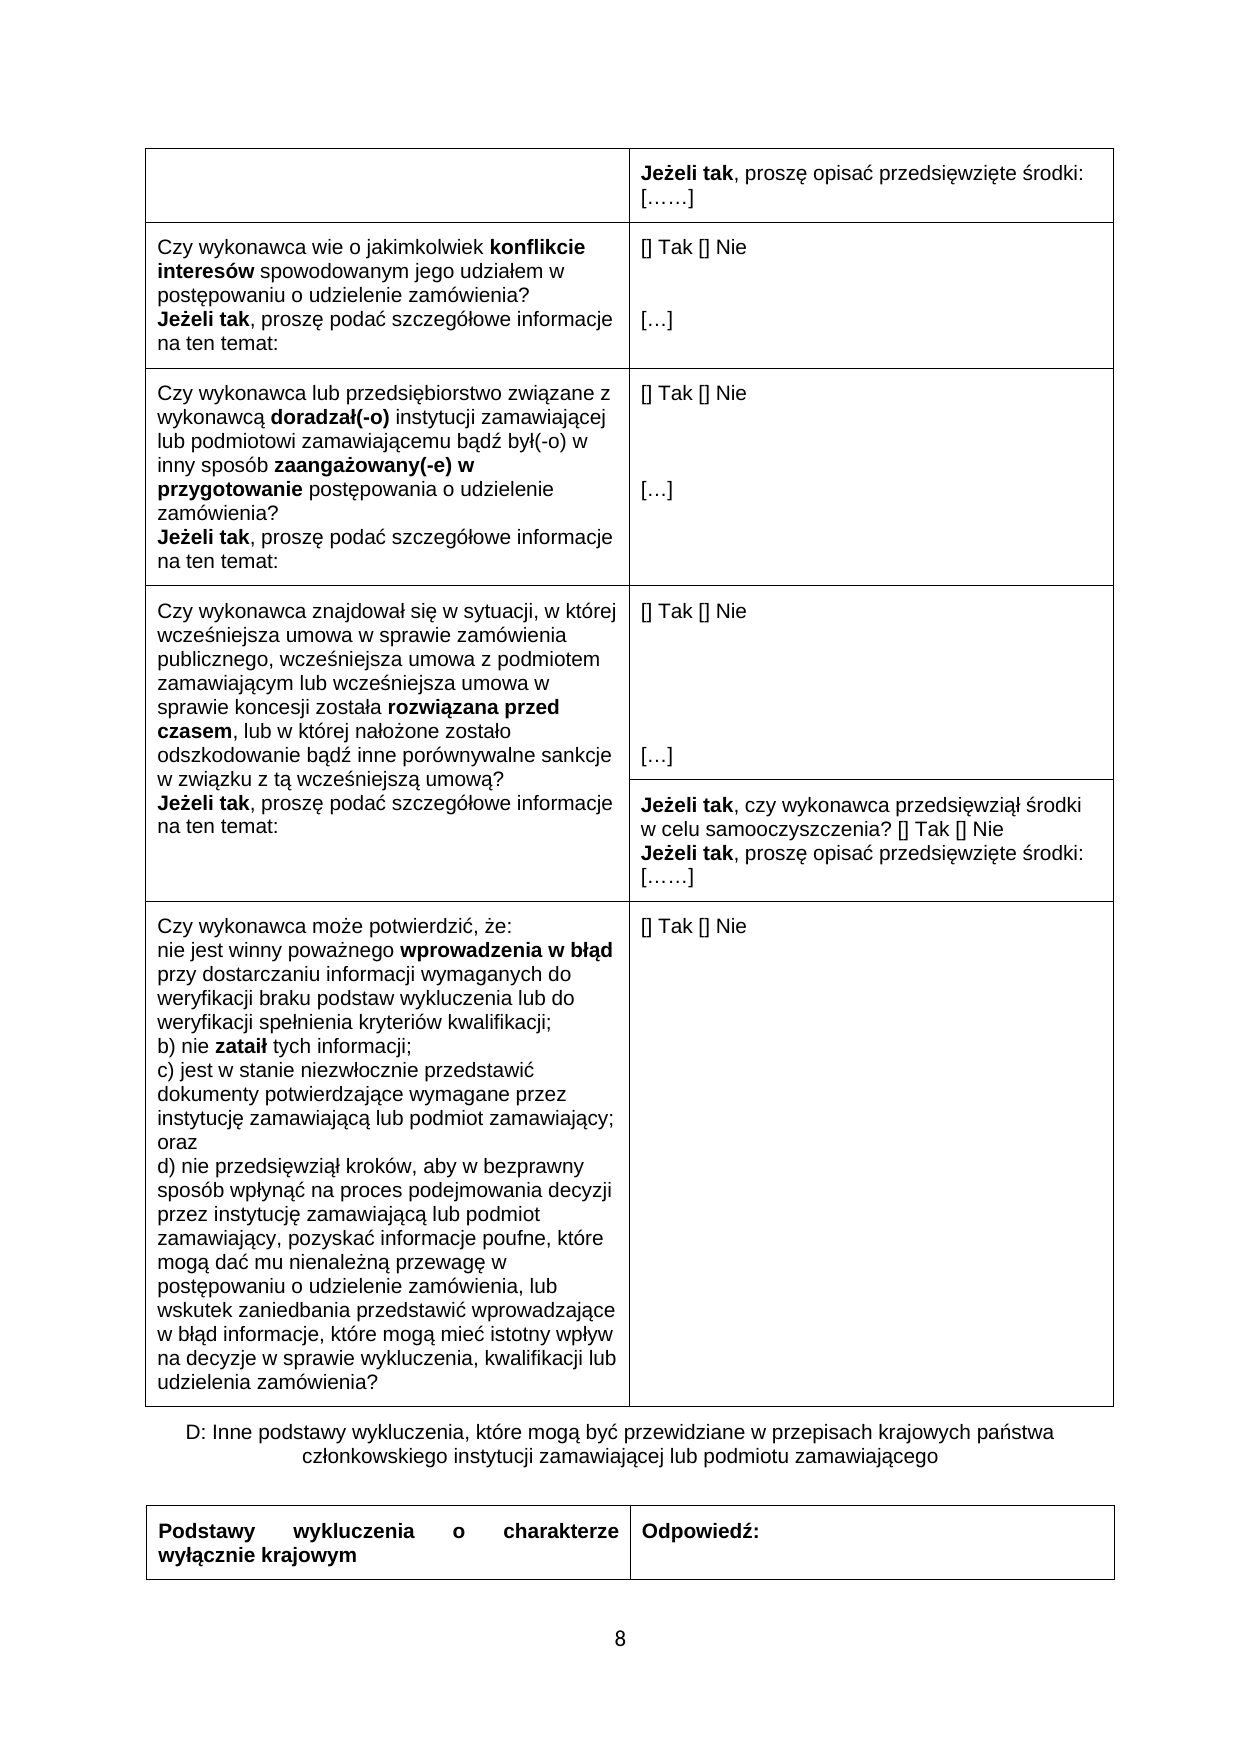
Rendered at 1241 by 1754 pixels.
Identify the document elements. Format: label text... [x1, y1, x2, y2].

table_cell Czy wykonawca lub przedsiębiorstwo związane z wykonawcą doradzał(-o) instytucji zamawiającej lub podmiotowi zamawiającemu bądź był(-o) w inny sposób zaangażowany(-e) w przygotowanie postępowania o udzielenie zamówienia? Jeżeli tak, proszę podać szczegółowe informacje na ten temat: [146, 369, 629, 585]
table_header Odpowiedź: [631, 1506, 1114, 1579]
table_cell [] Tak [] Nie […] [630, 369, 1113, 585]
table_header Podstawy wykluczenia o charakterze wyłącznie krajowym [147, 1506, 630, 1579]
table_cell [] Tak [] Nie […] [630, 586, 1113, 779]
text D: Inne podstawy wykluczenia, które mogą być przewidziane w przepisach krajowych państwa członkowskiego instytucji zamawiającej lub podmiotu zamawiającego [148, 1419, 1093, 1467]
table_cell [] Tak [] Nie [630, 902, 1113, 1406]
table_cell Czy wykonawca może potwierdzić, że: nie jest winny poważnego wprowadzenia w błąd przy dostarczaniu informacji wymaganych do weryfikacji braku podstaw wykluczenia lub do weryfikacji spełnienia kryteriów kwalifikacji; b) nie zataił tych informacji; c) jest w stanie niezwłocznie przedstawić dokumenty potwierdzające wymagane przez instytucję zamawiającą lub podmiot zamawiający; oraz d) nie przedsięwziął kroków, aby w bezprawny sposób wpłynąć na proces podejmowania decyzji przez instytucję zamawiającą lub podmiot zamawiający, pozyskać informacje poufne, które mogą dać mu nienależną przewagę w postępowaniu o udzielenie zamówienia, lub wskutek zaniedbania przedstawić wprowadzające w błąd informacje, które mogą mieć istotny wpływ na decyzje w sprawie wykluczenia, kwalifikacji lub udzielenia zamówienia? [146, 902, 629, 1406]
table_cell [630, 149, 1113, 222]
table_cell Czy wykonawca wie o jakimkolwiek konflikcie interesów spowodowanym jego udziałem w postępowaniu o udzielenie zamówienia? Jeżeli tak, proszę podać szczegółowe informacje na ten temat: [146, 223, 629, 367]
table_cell Jeżeli tak, czy wykonawca przedsięwziął środki w celu samooczyszczenia? [] Tak [] Nie Jeżeli tak, proszę opisać przedsięwzięte środki: [……] [630, 780, 1113, 901]
table_cell [] Tak [] Nie […] [630, 223, 1113, 367]
table_cell Czy wykonawca znajdował się w sytuacji, w której wcześniejsza umowa w sprawie zamówienia publicznego, wcześniejsza umowa z podmiotem zamawiającym lub wcześniejsza umowa w sprawie koncesji została rozwiązana przed czasem, lub w której nałożone zostało odszkodowanie bądź inne porównywalne sankcje w związku z tą wcześniejszą umową? Jeżeli tak, proszę podać szczegółowe informacje na ten temat: [146, 586, 629, 901]
